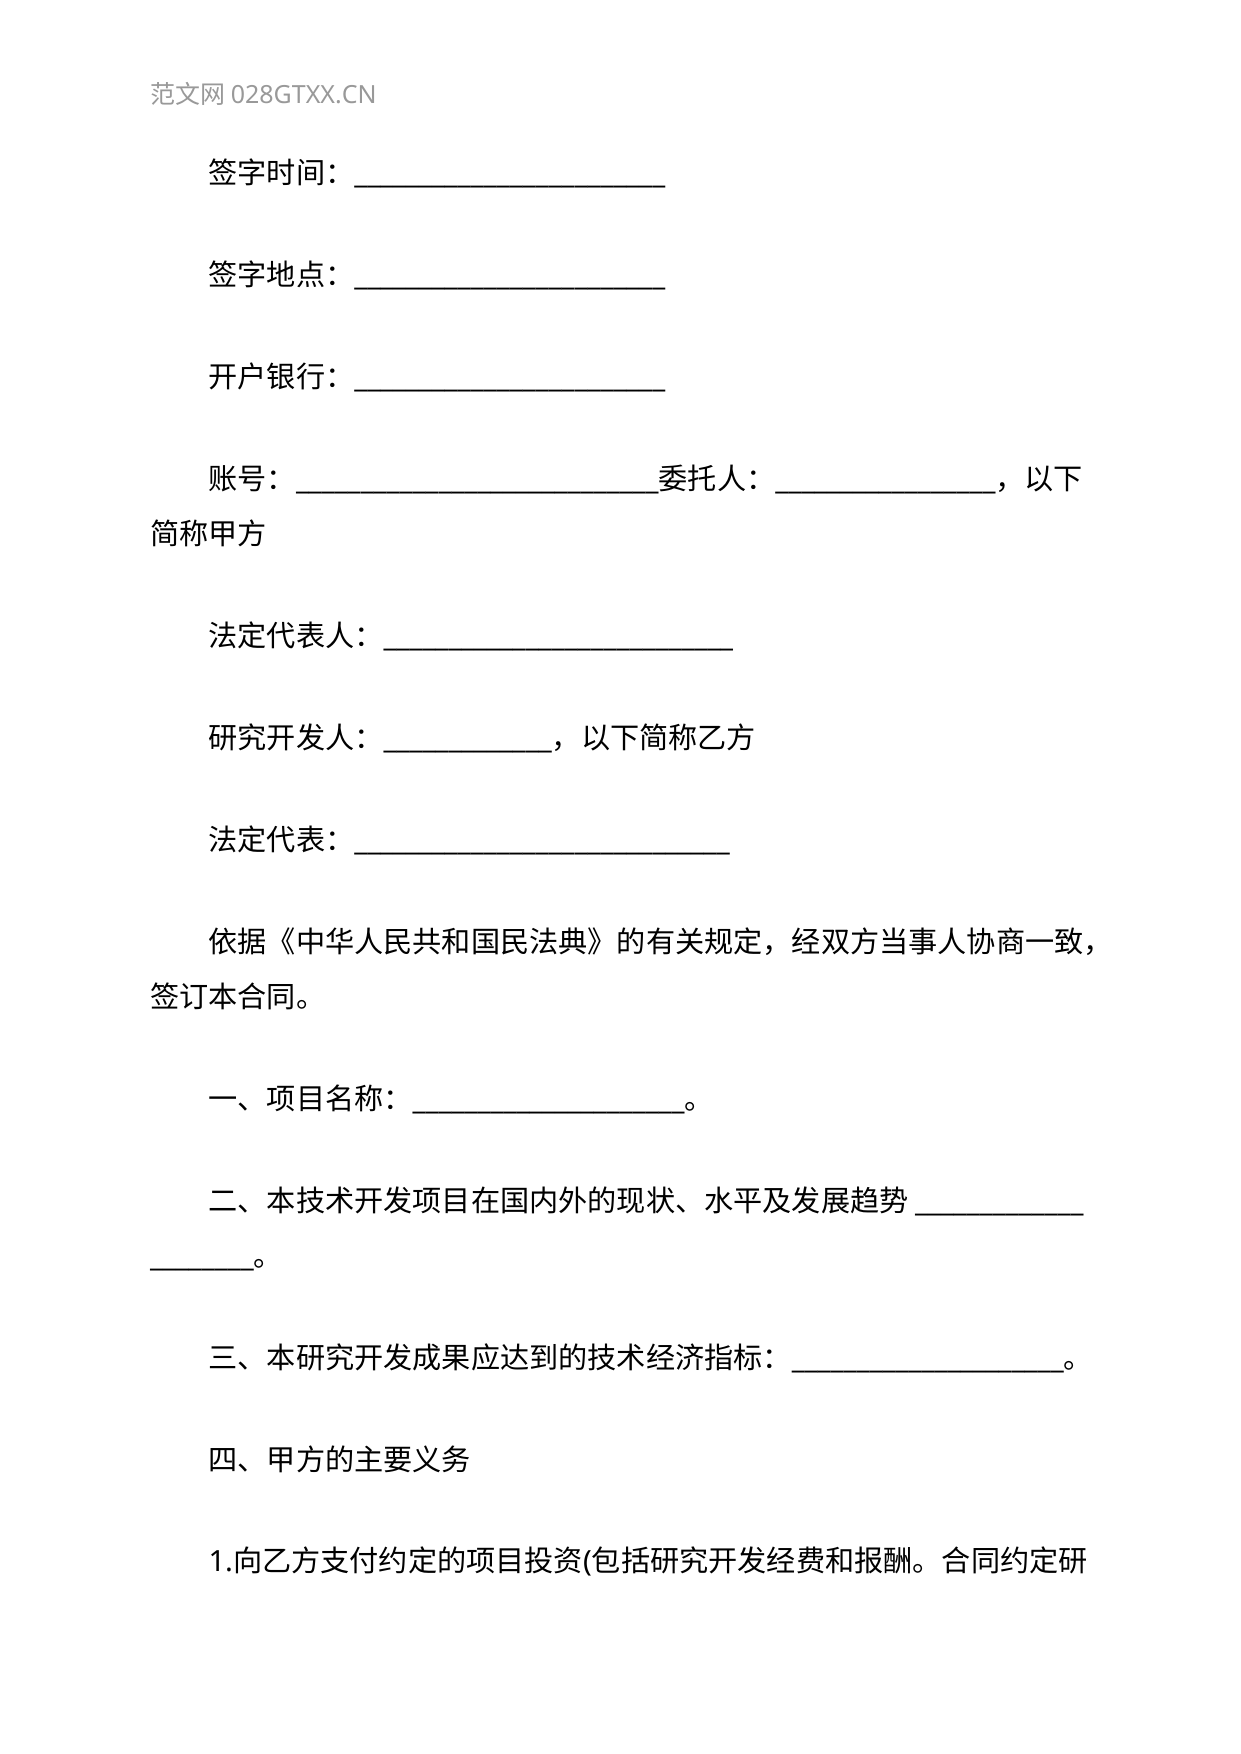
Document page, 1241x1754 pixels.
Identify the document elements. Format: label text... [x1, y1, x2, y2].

text 账号：____________________________委托人：_________________，以下简称甲方 [150, 456, 1090, 553]
text 三、本研究开发成果应达到的技术经济指标：_____________________。 [150, 1334, 1090, 1377]
text 一、项目名称：_____________________。 [150, 1075, 1090, 1118]
text 研究开发人：_____________，以下简称乙方 [150, 715, 1090, 757]
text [150, 1538, 1090, 1580]
text 法定代表：_____________________________ [150, 817, 1090, 859]
text 开户银行：________________________ [150, 354, 1090, 396]
text 二、本技术开发项目在国内外的现状、水平及发展趋势 _____________________。 [150, 1177, 1090, 1275]
text 依据《中华人民共和国民法典》的有关规定，经双方当事人协商一致，签订本合同。 [150, 919, 1090, 1016]
text 签字地点：________________________ [150, 252, 1090, 294]
text 法定代表人：___________________________ [150, 613, 1090, 655]
text 四、甲方的主要义务 [150, 1436, 1090, 1478]
text 签字时间：________________________ [150, 150, 1090, 192]
